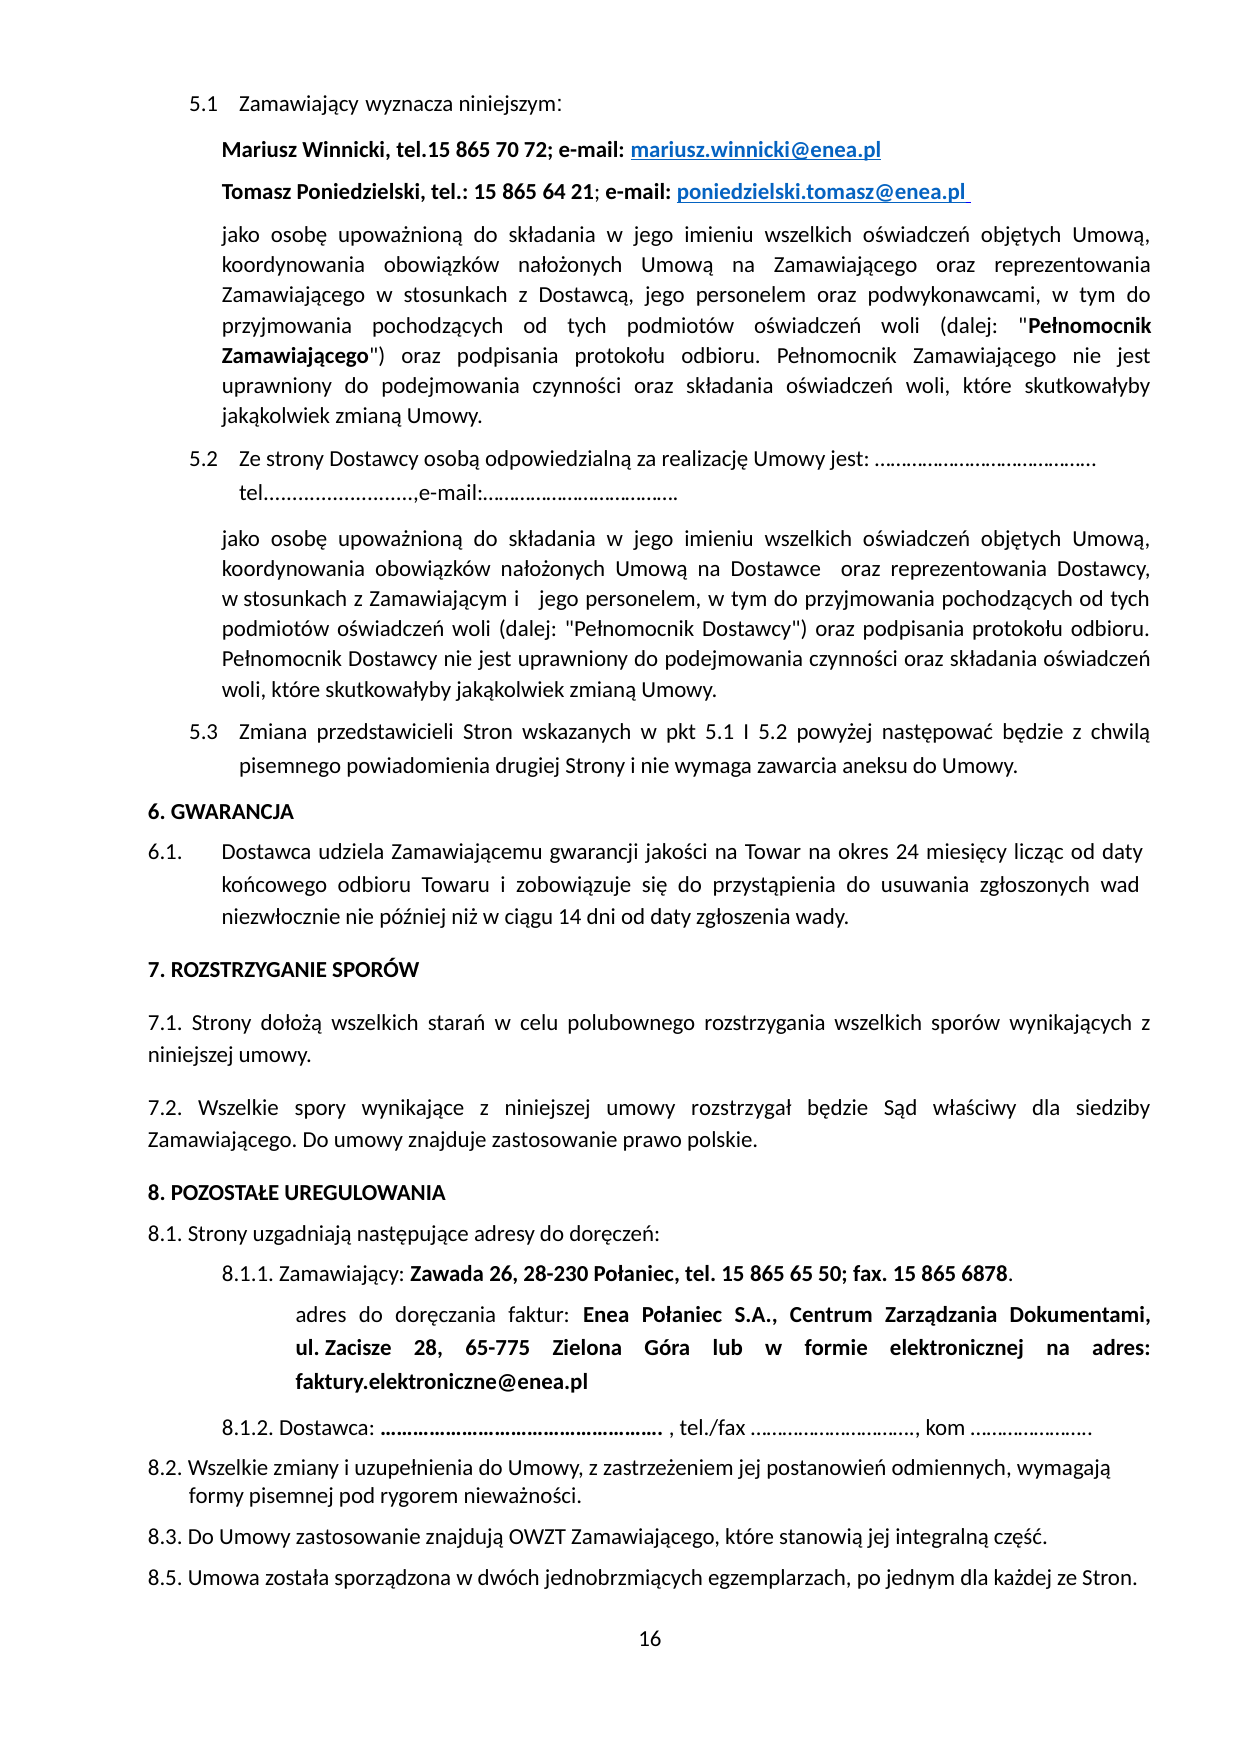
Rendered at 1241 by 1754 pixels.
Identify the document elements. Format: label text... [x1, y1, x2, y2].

subtitle adres do doręczania faktur: Enea Połaniec S.A., Centrum Zarządzania Dokumentami, ul. Zacisze 28, 65-775 Zielona Góra lub w formie elektronicznej na adres: faktury.elektroniczne@enea.pl [295, 1300, 1152, 1395]
text formy pisemnej pod rygorem nieważności. [148, 1482, 1152, 1509]
text 7.2. Wszelkie spory wynikające z niniejszej umowy rozstrzygał będzie Sąd właściwy dla siedziby Zamawiającego. Do umowy znajduje zastosowanie prawo polskie. [148, 1093, 1152, 1153]
text 6.1. Dostawca udziela Zamawiającemu gwarancji jakości na Towar na okres 24 miesięcy licząc od daty końcowego odbioru Towaru i zobowiązuje się do przystąpienia do usuwania zgłoszonych wad niezwłocznie nie później niż w ciągu 14 dni od daty zgłoszenia wady. [148, 837, 1152, 930]
text 8.1.1. Zamawiający: Zawada 26, 28-230 Połaniec, tel. 15 865 65 50; fax. 15 865 6878. [222, 1259, 1152, 1287]
subtitle Ze strony Dostawcy osobą odpowiedzialną za realizację Umowy jest: ……………………………………tel..........................,e-mail:………………………………. [189, 444, 1152, 506]
text 8.2. Wszelkie zmiany i uzupełnienia do Umowy, z zastrzeżeniem jej postanowień odmiennych, wymagają [148, 1453, 1152, 1482]
text 8.1. Strony uzgadniają następujące adresy do doręczeń: [148, 1219, 1152, 1247]
text jako osobę upoważnioną do składania w jego imieniu wszelkich oświadczeń objętych Umową, koordynowania obowiązków nałożonych Umową na Dostawce oraz reprezentowania Dostawcy, w stosunkach z Zamawiającym i jego personelem, w tym do przyjmowania pochodzących od tych podmiotów oświadczeń woli (dalej: "Pełnomocnik Dostawcy") oraz podpisania protokołu odbioru. Pełnomocnik Dostawcy nie jest uprawniony do podejmowania czynności oraz składania oświadczeń woli, które skutkowałyby jakąkolwiek zmianą Umowy. [222, 524, 1152, 703]
text 7. ROZSTRZYGANIE SPORÓW [148, 955, 1152, 983]
text 8.3. Do Umowy zastosowanie znajdują OWZT Zamawiającego, które stanowią jej integralną część. [148, 1522, 1152, 1550]
text 7.1. Strony dołożą wszelkich starań w celu polubownego rozstrzygania wszelkich sporów wynikających z niniejszej umowy. [148, 1008, 1152, 1068]
text 8.5. Umowa została sporządzona w dwóch jednobrzmiących egzemplarzach, po jednym dla każdej ze Stron. [148, 1563, 1152, 1591]
text 6. GWARANCJA [148, 797, 1152, 825]
text Mariusz Winnicki, tel.15 865 70 72; e-mail: mariusz.winnicki@enea.pl [221, 135, 1152, 163]
subtitle Zmiana przedstawicieli Stron wskazanych w pkt 5.1 I 5.2 powyżej następować będzie z chwilą pisemnego powiadomienia drugiej Strony i nie wymaga zawarcia aneksu do Umowy. [189, 717, 1152, 779]
text jako osobę upoważnioną do składania w jego imieniu wszelkich oświadczeń objętych Umową, koordynowania obowiązków nałożonych Umową na Zamawiającego oraz reprezentowania Zamawiającego w stosunkach z Dostawcą, jego personelem oraz podwykonawcami, w tym do przyjmowania pochodzących od tych podmiotów oświadczeń woli (dalej: "Pełnomocnik Zamawiającego") oraz podpisania protokołu odbioru. Pełnomocnik Zamawiającego nie jest uprawniony do podejmowania czynności oraz składania oświadczeń woli, które skutkowałyby jakąkolwiek zmianą Umowy. [222, 220, 1152, 429]
subtitle Zamawiający wyznacza niniejszym: [189, 89, 1152, 117]
text 8. POZOSTAŁE UREGULOWANIA [148, 1178, 1152, 1206]
text Tomasz Poniedzielski, tel.: 15 865 64 21; e-mail: poniedzielski.tomasz@enea.pl [222, 177, 1152, 205]
text 8.1.2. Dostawca: ……………………………………………. , tel./fax …………………………., kom ………………….. [222, 1413, 1152, 1441]
